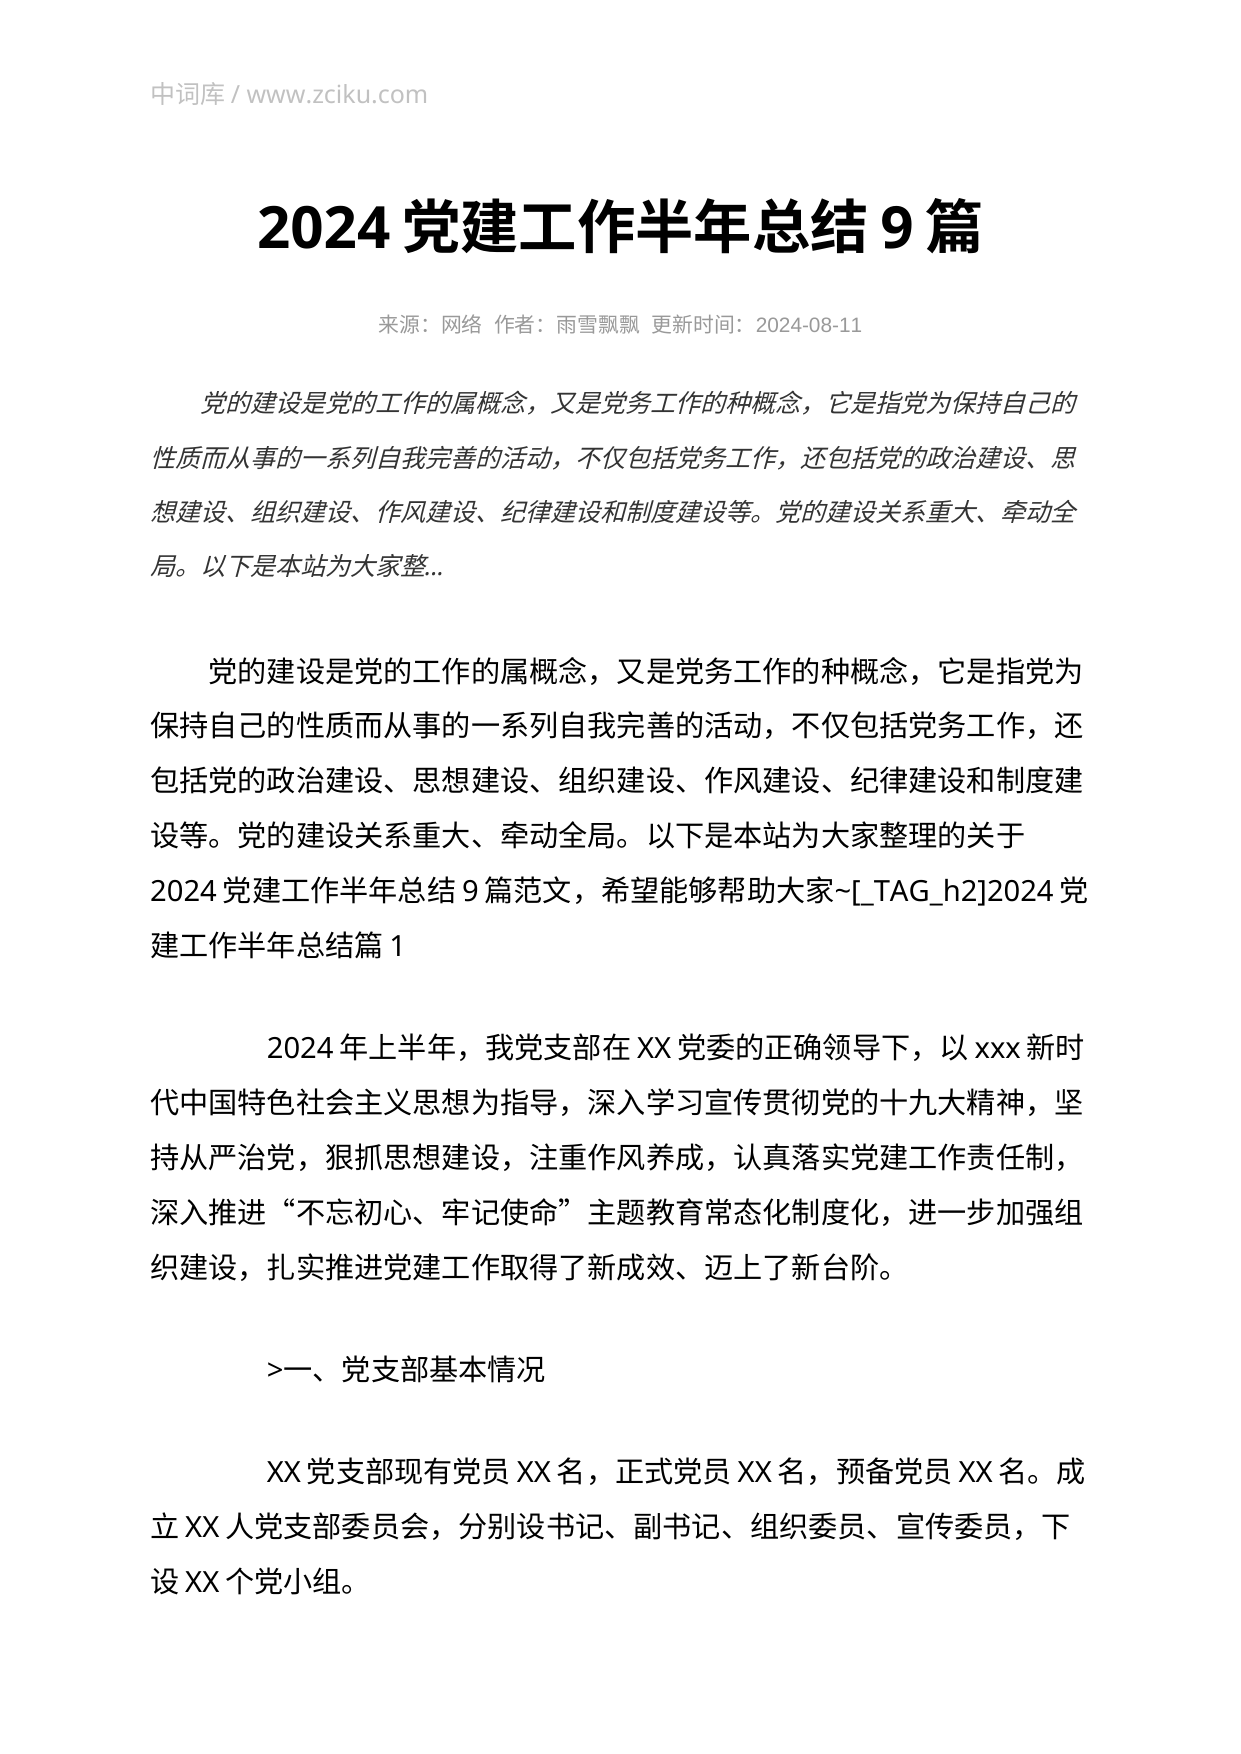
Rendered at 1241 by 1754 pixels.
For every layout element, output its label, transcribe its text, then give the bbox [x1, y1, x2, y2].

subtitle 2024党建工作半年总结9篇 [150, 181, 1090, 266]
text XX党支部现有党员XX名，正式党员XX名，预备党员XX名。成立XX人党支部委员会，分别设书记、副书记、组织委员、宣传委员，下设XX个党小组。 [150, 1448, 1090, 1601]
text 来源：网络 作者：雨雪飘飘 更新时间：2024-08-11 [150, 313, 1090, 337]
text 党的建设是党的工作的属概念，又是党务工作的种概念，它是指党为保持自己的性质而从事的一系列自我完善的活动，不仅包括党务工作，还包括党的政治建设、思想建设、组织建设、作风建设、纪律建设和制度建设等。党的建设关系重大、牵动全局。以下是本站为大家整... [150, 384, 1090, 583]
text >一、党支部基本情况 [150, 1346, 1090, 1388]
text 2024年上半年，我党支部在XX党委的正确领导下，以xxx新时代中国特色社会主义思想为指导，深入学习宣传贯彻党的十九大精神，坚持从严治党，狠抓思想建设，注重作风养成，认真落实党建工作责任制，深入推进“不忘初心、牢记使命”主题教育常态化制度化，进一步加强组织建设，扎实推进党建工作取得了新成效、迈上了新台阶。 [150, 1025, 1090, 1287]
text 党的建设是党的工作的属概念，又是党务工作的种概念，它是指党为保持自己的性质而从事的一系列自我完善的活动，不仅包括党务工作，还包括党的政治建设、思想建设、组织建设、作风建设、纪律建设和制度建设等。党的建设关系重大、牵动全局。以下是本站为大家整理的关于2024党建工作半年总结9篇范文，希望能够帮助大家~[_TAG_h2]2024党建工作半年总结篇1 [150, 648, 1090, 965]
